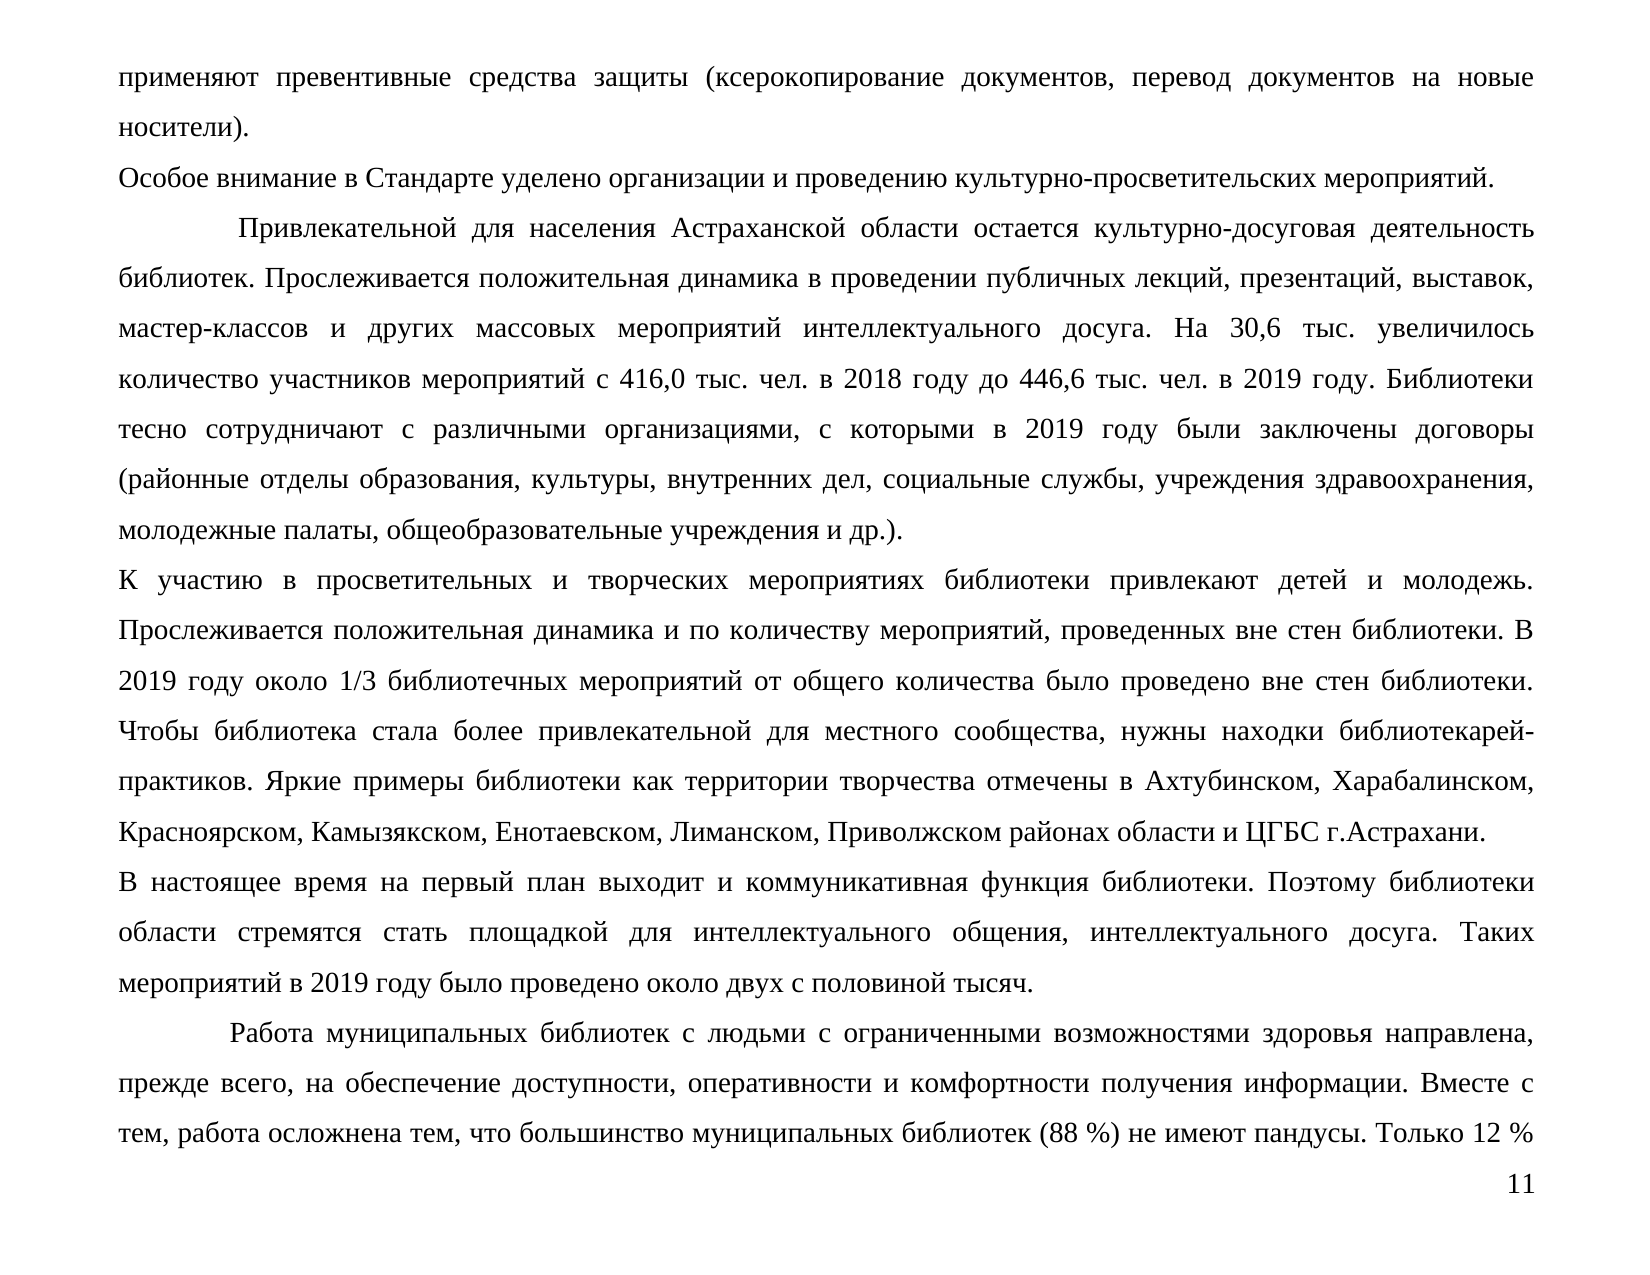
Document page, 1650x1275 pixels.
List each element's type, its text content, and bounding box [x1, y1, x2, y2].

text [118, 59, 1536, 143]
text Привлекательной для населения Астраханской области остается культурно-досуговая деятельность библиотек. Прослеживается положительная динамика в проведении публичных лекций, презентаций, выставок, мастер-классов и других массовых мероприятий интеллектуального досуга. На 30,6 тыс. увеличилось количество участников мероприятий с 416,0 тыс. чел. в 2018 году до 446,6 тыс. чел. в 2019 году. Библиотеки тесно сотрудничают с различными организациями, с которыми в 2019 году были заключены договоры (районные отделы образования, культуры, внутренних дел, социальные службы, учреждения здравоохранения, молодежные палаты, общеобразовательные учреждения и др.). [118, 210, 1536, 545]
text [118, 1015, 1536, 1149]
text В настоящее время на первый план выходит и коммуникативная функция библиотеки. Поэтому библиотеки области стремятся стать площадкой для интеллектуального общения, интеллектуального досуга. Таких мероприятий в 2019 году было проведено около двух с половиной тысяч. [118, 864, 1536, 998]
text К участию в просветительных и творческих мероприятиях библиотеки привлекают детей и молодежь. Прослеживается положительная динамика и по количеству мероприятий, проведенных вне стен библиотеки. В 2019 году около 1/3 библиотечных мероприятий от общего количества было проведено вне стен библиотеки. Чтобы библиотека стала более привлекательной для местного сообщества, нужны находки библиотекарей-практиков. Яркие примеры библиотеки как территории творчества отмечены в Ахтубинском, Харабалинском, Красноярском, Камызякском, Енотаевском, Лиманском, Приволжском районах области и ЦГБС г.Астрахани. [118, 562, 1536, 847]
text Особое внимание в Стандарте уделено организации и проведению культурно-просветительских мероприятий. [118, 160, 1536, 193]
